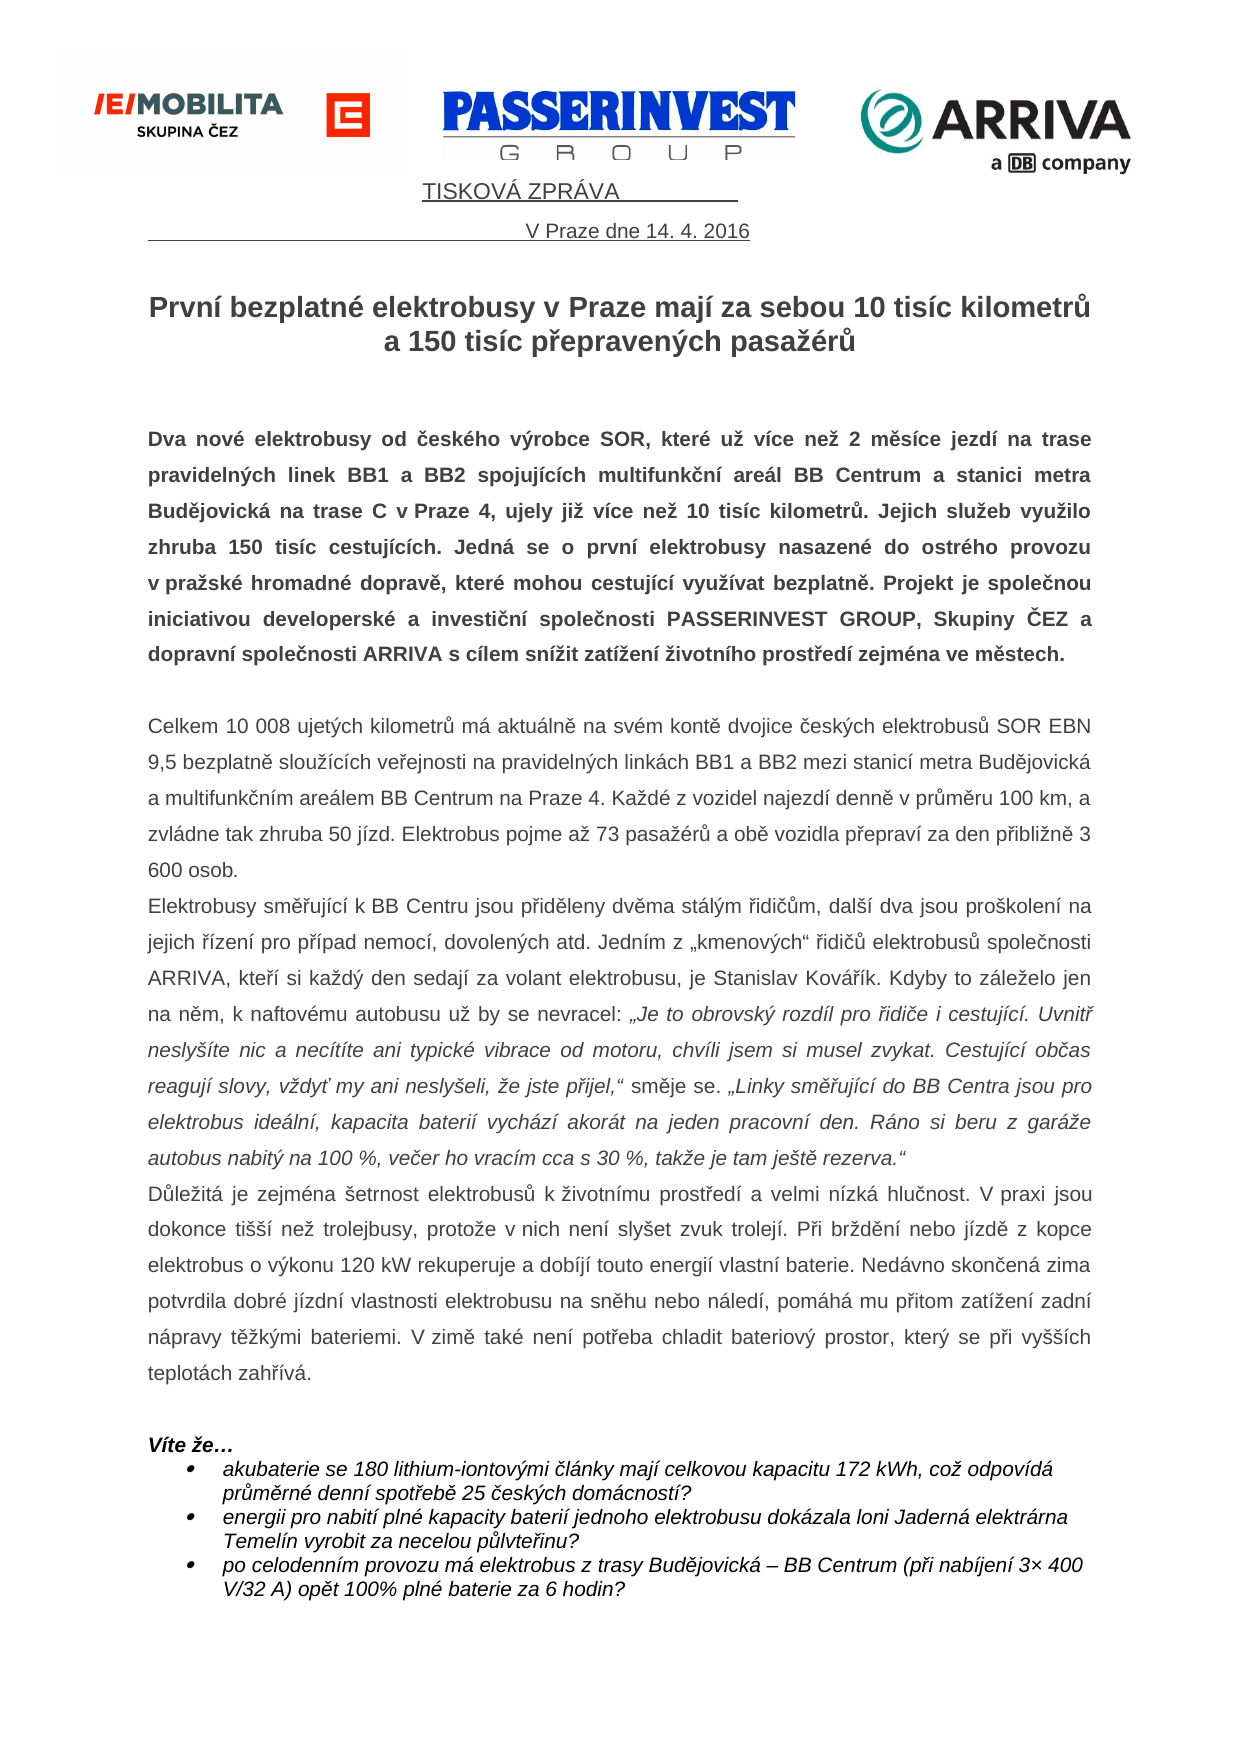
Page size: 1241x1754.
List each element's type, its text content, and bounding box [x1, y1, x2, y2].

text Celkem 10 008 ujetých kilometrů má aktuálně na svém kontě dvojice českých elektrobusů SOR EBN 9,5 bezplatně sloužících veřejnosti na pravidelných linkách BB1 a BB2 mezi stanicí metra Budějovická a multifunkčním areálem BB Centrum na Praze 4. Každé z vozidel najezdí denně v průměru 100 km, a zvládne tak zhruba 50 jízd. Elektrobus pojme až 73 pasažérů a obě vozidla přepraví za den přibližně 3 600 osob. [148, 714, 1093, 882]
list akubaterie se 180 lithium-iontovými články mají celkovou kapacitu 172 kWh, což odpovídá průměrné denní spotřebě 25 českých domácností? [185, 1457, 1093, 1505]
text TISKOVÁ ZPRÁVA V Praze dne 14. 4. 2016 [148, 178, 1093, 243]
picture [819, 61, 1170, 174]
picture [442, 90, 795, 160]
text Elektrobusy směřující k BB Centru jsou přiděleny dvěma stálým řidičům, další dva jsou proškolení na jejich řízení pro případ nemocí, dovolených atd. Jedním z „kmenových“ řidičů elektrobusů společnosti ARRIVA, kteří si každý den sedají za volant elektrobusu, je Stanislav Kovářík. Kdyby to záleželo jen na něm, k naftovému autobusu už by se nevracel: „Je to obrovský rozdíl pro řidiče i cestující. Uvnitř neslyšíte nic a necítíte ani typické vibrace od motoru, chvíli jsem si musel zvykat. Cestující občas reagují slovy, vždyť my ani neslyšeli, že jste přijel,“ směje se. „Linky směřující do BB Centra jsou pro elektrobus ideální, kapacita baterií vychází akorát na jeden pracovní den. Ráno si beru z garáže autobus nabitý na 100 %, večer ho vracím cca s 30 %, takže je tam ještě rezerva.“ [148, 894, 1093, 1169]
text Víte že… [148, 1433, 1093, 1457]
list energii pro nabití plné kapacity baterií jednoho elektrobusu dokázala loni Jaderná elektrárna Temelín vyrobit za necelou půlvteřinu? [185, 1505, 1093, 1553]
text První bezplatné elektrobusy v Praze mají za sebou 10 tisíc kilometrů a 150 tisíc přepravených pasažérů [148, 290, 1093, 357]
list po celodenním provozu má elektrobus z trasy Budějovická – BB Centrum (při nabíjení 3× 400 V/32 A) opět 100% plné baterie za 6 hodin? [185, 1553, 1093, 1601]
picture [59, 51, 403, 176]
text Důležitá je zejména šetrnost elektrobusů k životnímu prostředí a velmi nízká hlučnost. V praxi jsou dokonce tišší než trolejbusy, protože v nich není slyšet zvuk trolejí. Při brždění nebo jízdě z kopce elektrobus o výkonu 120 kW rekuperuje a dobíjí touto energií vlastní baterie. Nedávno skončená zima potvrdila dobré jízdní vlastnosti elektrobusu na sněhu nebo náledí, pomáhá mu přitom zatížení zadní nápravy těžkými bateriemi. V zimě také není potřeba chladit bateriový prostor, který se při vyšších teplotách zahřívá. [148, 1181, 1093, 1385]
text Dva nové elektrobusy od českého výrobce SOR, které už více než 2 měsíce jezdí na trase pravidelných linek BB1 a BB2 spojujících multifunkční areál BB Centrum a stanici metra Budějovická na trase C v Praze 4, ujely již více než 10 tisíc kilometrů. Jejich služeb využilo zhruba 150 tisíc cestujících. Jedná se o první elektrobusy nasazené do ostrého provozu v pražské hromadné dopravě, které mohou cestující využívat bezplatně. Projekt je společnou iniciativou developerské a investiční společnosti PASSERINVEST GROUP, Skupiny ČEZ a dopravní společnosti ARRIVA s cílem snížit zatížení životního prostředí zejména ve městech. [148, 427, 1093, 666]
